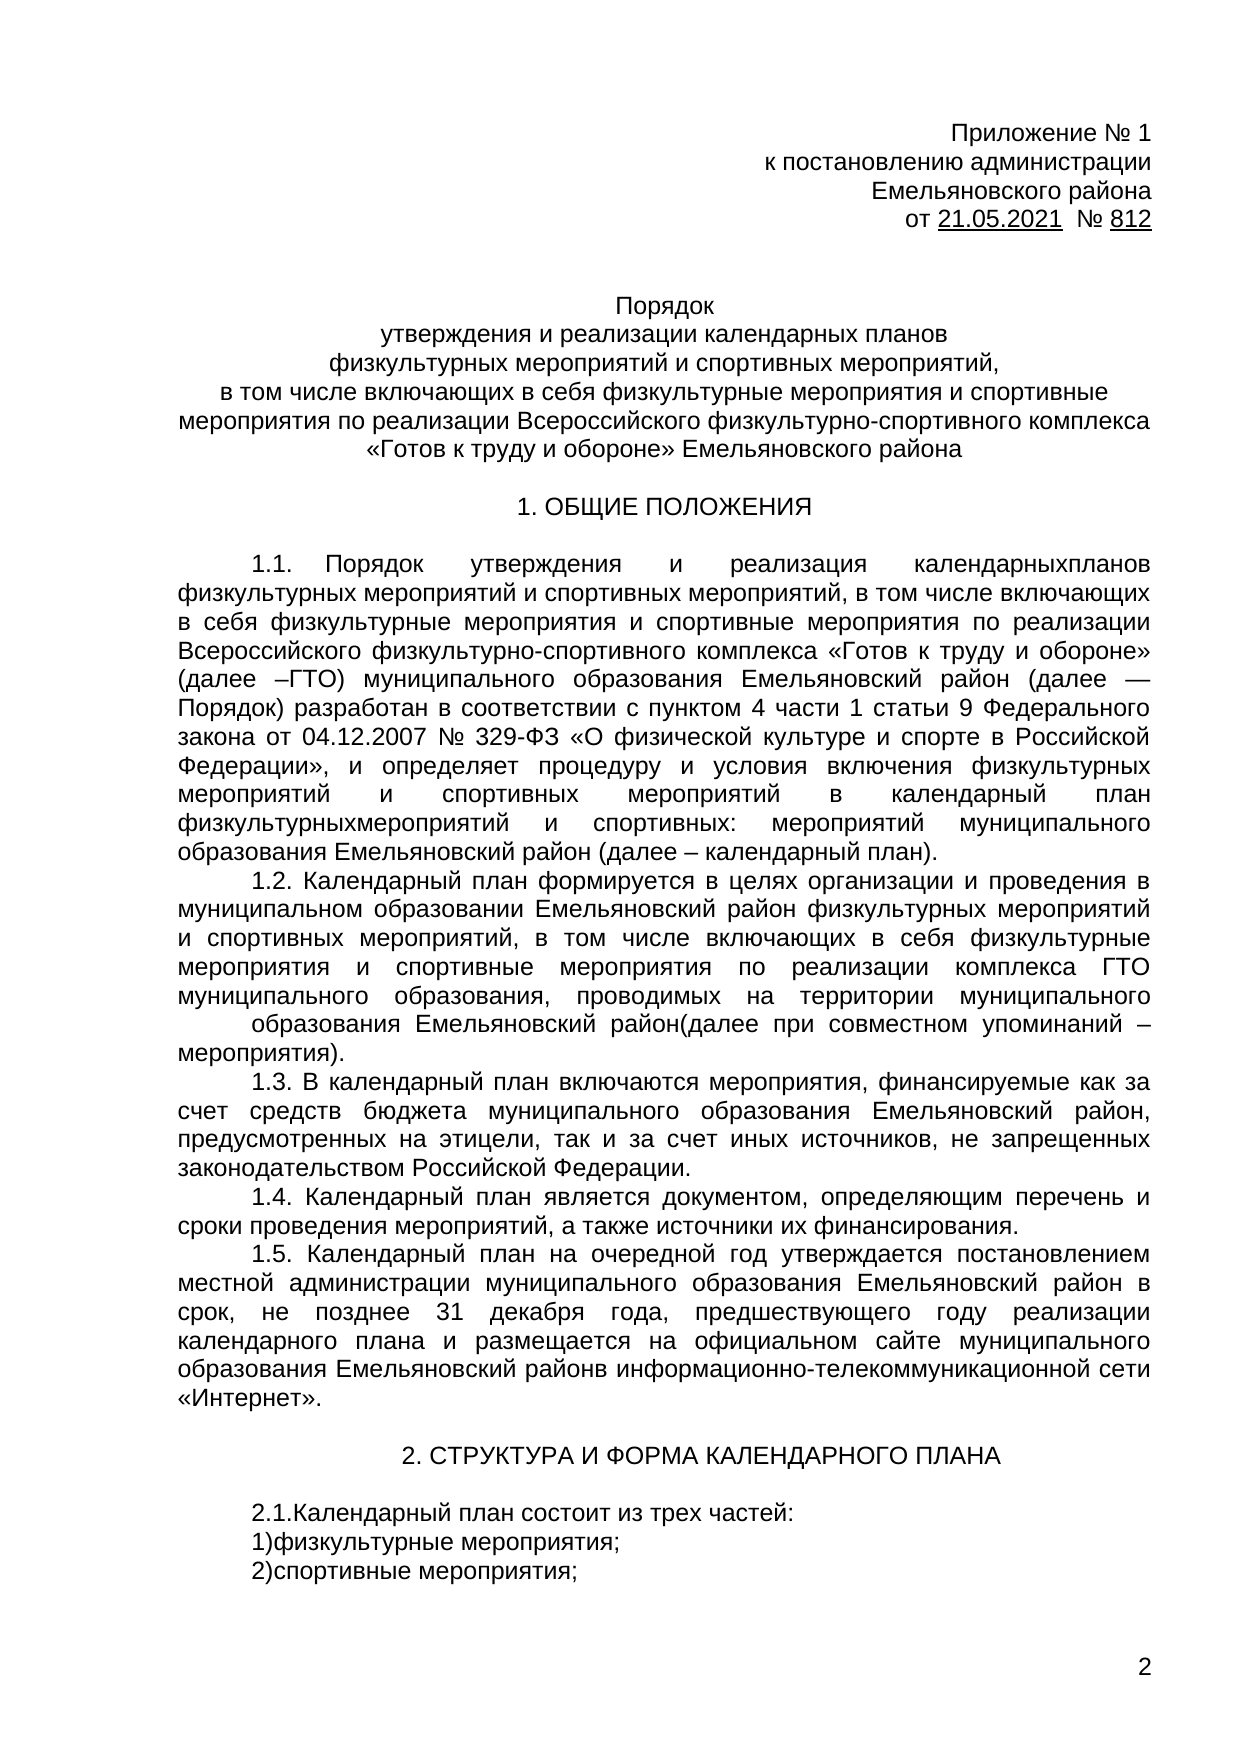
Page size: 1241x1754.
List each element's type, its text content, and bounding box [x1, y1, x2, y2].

text 1.3. В календарный план включаются мероприятия, финансируемые как за счет средств бюджета муниципального образования Емельяновский район, предусмотренных на этицели, так и за счет иных источников, не запрещенных законодательством Российской Федерации. [177, 1067, 1152, 1182]
text 1.1. Порядок утверждения и реализация календарныхпланов физкультурных мероприятий и спортивных мероприятий, в том числе включающих в себя физкультурные мероприятия и спортивные мероприятия по реализации Всероссийского физкультурно-спортивного комплекса «Готов к труду и обороне» (далее –ГТО) муниципального образования Емельяновский район (далее — Порядок) разработан в соответствии с пунктом 4 части 1 статьи 9 Федерального закона от 04.12.2007 № 329-ФЗ «О физической культуре и спорте в Российской Федерации», и определяет процедуру и условия включения физкультурных мероприятий и спортивных мероприятий в календарный план физкультурныхмероприятий и спортивных: мероприятий муниципального образования Емельяновский район (далее – календарный план). [177, 549, 1152, 866]
text к постановлению администрации [177, 147, 1152, 176]
text Порядок [177, 291, 1152, 319]
text Приложение № 1 [177, 118, 1152, 147]
text 2. СТРУКТУРА И ФОРМА КАЛЕНДАРНОГО ПЛАНА [177, 1441, 1152, 1469]
text 1. ОБЩИЕ ПОЛОЖЕНИЯ [177, 492, 1152, 521]
text физкультурных мероприятий и спортивных мероприятий, [177, 348, 1152, 377]
text 2)спортивные мероприятия; [177, 1556, 1152, 1584]
text 1.5. Календарный план на очередной год утверждается постановлением местной администрации муниципального образования Емельяновский район в срок, не позднее 31 декабря года, предшествующего году реализации календарного плана и размещается на официальном сайте муниципального образования Емельяновский районв информационно-телекоммуникационной сети «Интернет». [177, 1239, 1152, 1412]
text от 21.05.2021 № 812 [177, 204, 1152, 233]
text утверждения и реализации календарных планов [177, 319, 1152, 348]
text 1.4. Календарный план является документом, определяющим перечень и сроки проведения мероприятий, а также источники их финансирования. [177, 1182, 1152, 1239]
text в том числе включающих в себя физкультурные мероприятия и спортивные мероприятия по реализации Всероссийского физкультурно-спортивного комплекса «Готов к труду и обороне» Емельяновского района [177, 377, 1152, 463]
text 2.1.Календарный план состоит из трех частей: [177, 1498, 1152, 1527]
text 1.2. Календарный план формируется в целях организации и проведения в муниципальном образовании Емельяновский район физкультурных мероприятий и спортивных мероприятий, в том числе включающих в себя физкультурные мероприятия и спортивные мероприятия по реализации комплекса ГТО муниципального образования, проводимых на территории муниципального образования Емельяновский район(далее при совместном упоминаний – мероприятия). [177, 866, 1152, 1067]
text Емельяновского района [177, 176, 1152, 204]
text 1)физкультурные мероприятия; [177, 1527, 1152, 1556]
